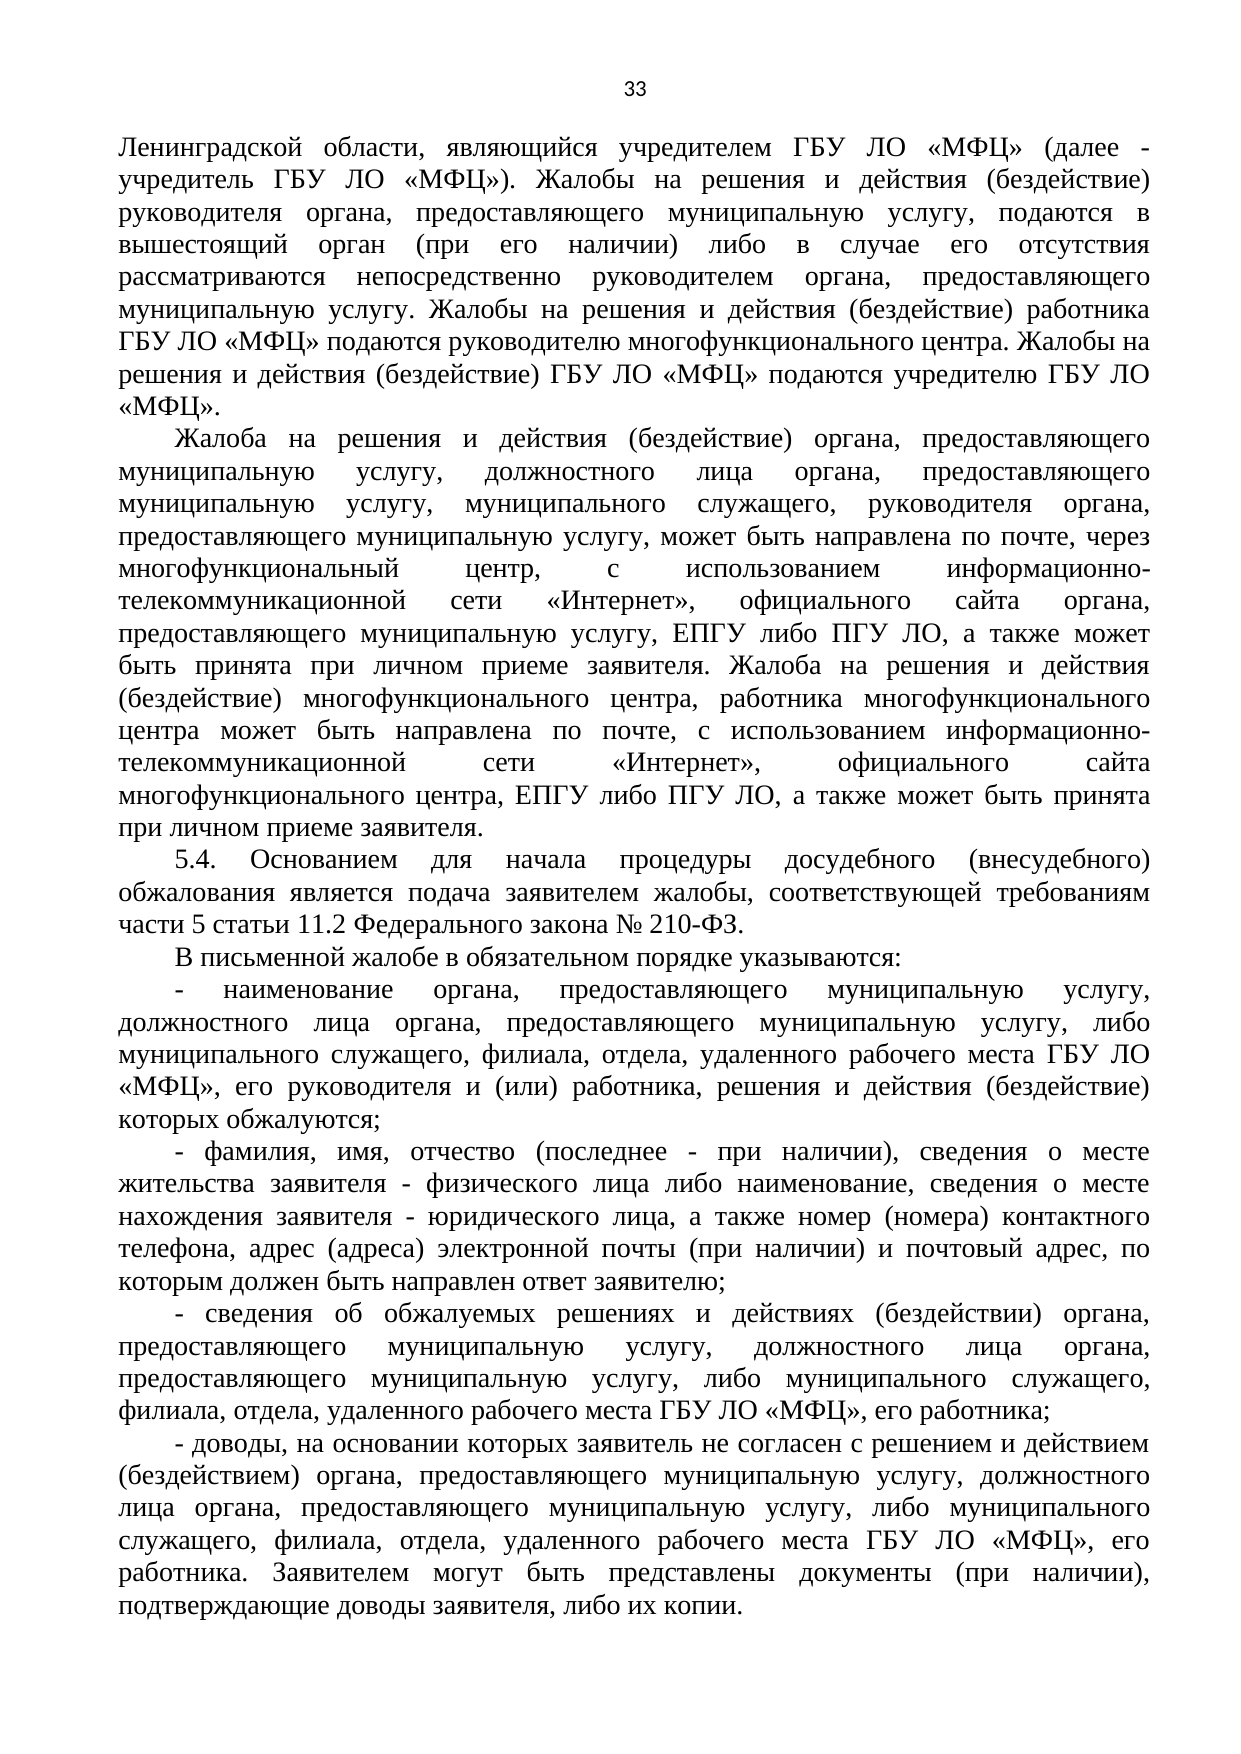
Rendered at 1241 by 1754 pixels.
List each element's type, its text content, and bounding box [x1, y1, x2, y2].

text 5.4. Основанием для начала процедуры досудебного (внесудебного) обжалования является подача заявителем жалобы, соответствующей требованиям части 5 статьи 11.2 Федерального закона № 210-ФЗ. [118, 843, 1152, 940]
text - наименование органа, предоставляющего муниципальную услугу, должностного лица органа, предоставляющего муниципальную услугу, либо муниципального служащего, филиала, отдела, удаленного рабочего места ГБУ ЛО «МФЦ», его руководителя и (или) работника, решения и действия (бездействие) которых обжалуются; [118, 972, 1152, 1134]
text В письменной жалобе в обязательном порядке указываются: [118, 940, 1152, 972]
text Жалоба на решения и действия (бездействие) органа, предоставляющего муниципальную услугу, должностного лица органа, предоставляющего муниципальную услугу, муниципального служащего, руководителя органа, предоставляющего муниципальную услугу, может быть направлена по почте, через многофункциональный центр, с использованием информационно-телекоммуникационной сети «Интернет», официального сайта органа, предоставляющего муниципальную услугу, ЕПГУ либо ПГУ ЛО, а также может быть принята при личном приеме заявителя. Жалоба на решения и действия (бездействие) многофункционального центра, работника многофункционального центра может быть направлена по почте, с использованием информационно-телекоммуникационной сети «Интернет», официального сайта многофункционального центра, ЕПГУ либо ПГУ ЛО, а также может быть принята при личном приеме заявителя. [118, 421, 1152, 843]
text - сведения об обжалуемых решениях и действиях (бездействии) органа, предоставляющего муниципальную услугу, должностного лица органа, предоставляющего муниципальную услугу, либо муниципального служащего, филиала, отдела, удаленного рабочего места ГБУ ЛО «МФЦ», его работника; [118, 1296, 1152, 1426]
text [118, 130, 1152, 421]
text - доводы, на основании которых заявитель не согласен с решением и действием (бездействием) органа, предоставляющего муниципальную услугу, должностного лица органа, предоставляющего муниципальную услугу, либо муниципального служащего, филиала, отдела, удаленного рабочего места ГБУ ЛО «МФЦ», его работника. Заявителем могут быть представлены документы (при наличии), подтверждающие доводы заявителя, либо их копии. [118, 1426, 1152, 1620]
text - фамилия, имя, отчество (последнее - при наличии), сведения о месте жительства заявителя - физического лица либо наименование, сведения о месте нахождения заявителя - юридического лица, а также номер (номера) контактного телефона, адрес (адреса) электронной почты (при наличии) и почтовый адрес, по которым должен быть направлен ответ заявителю; [118, 1134, 1152, 1296]
